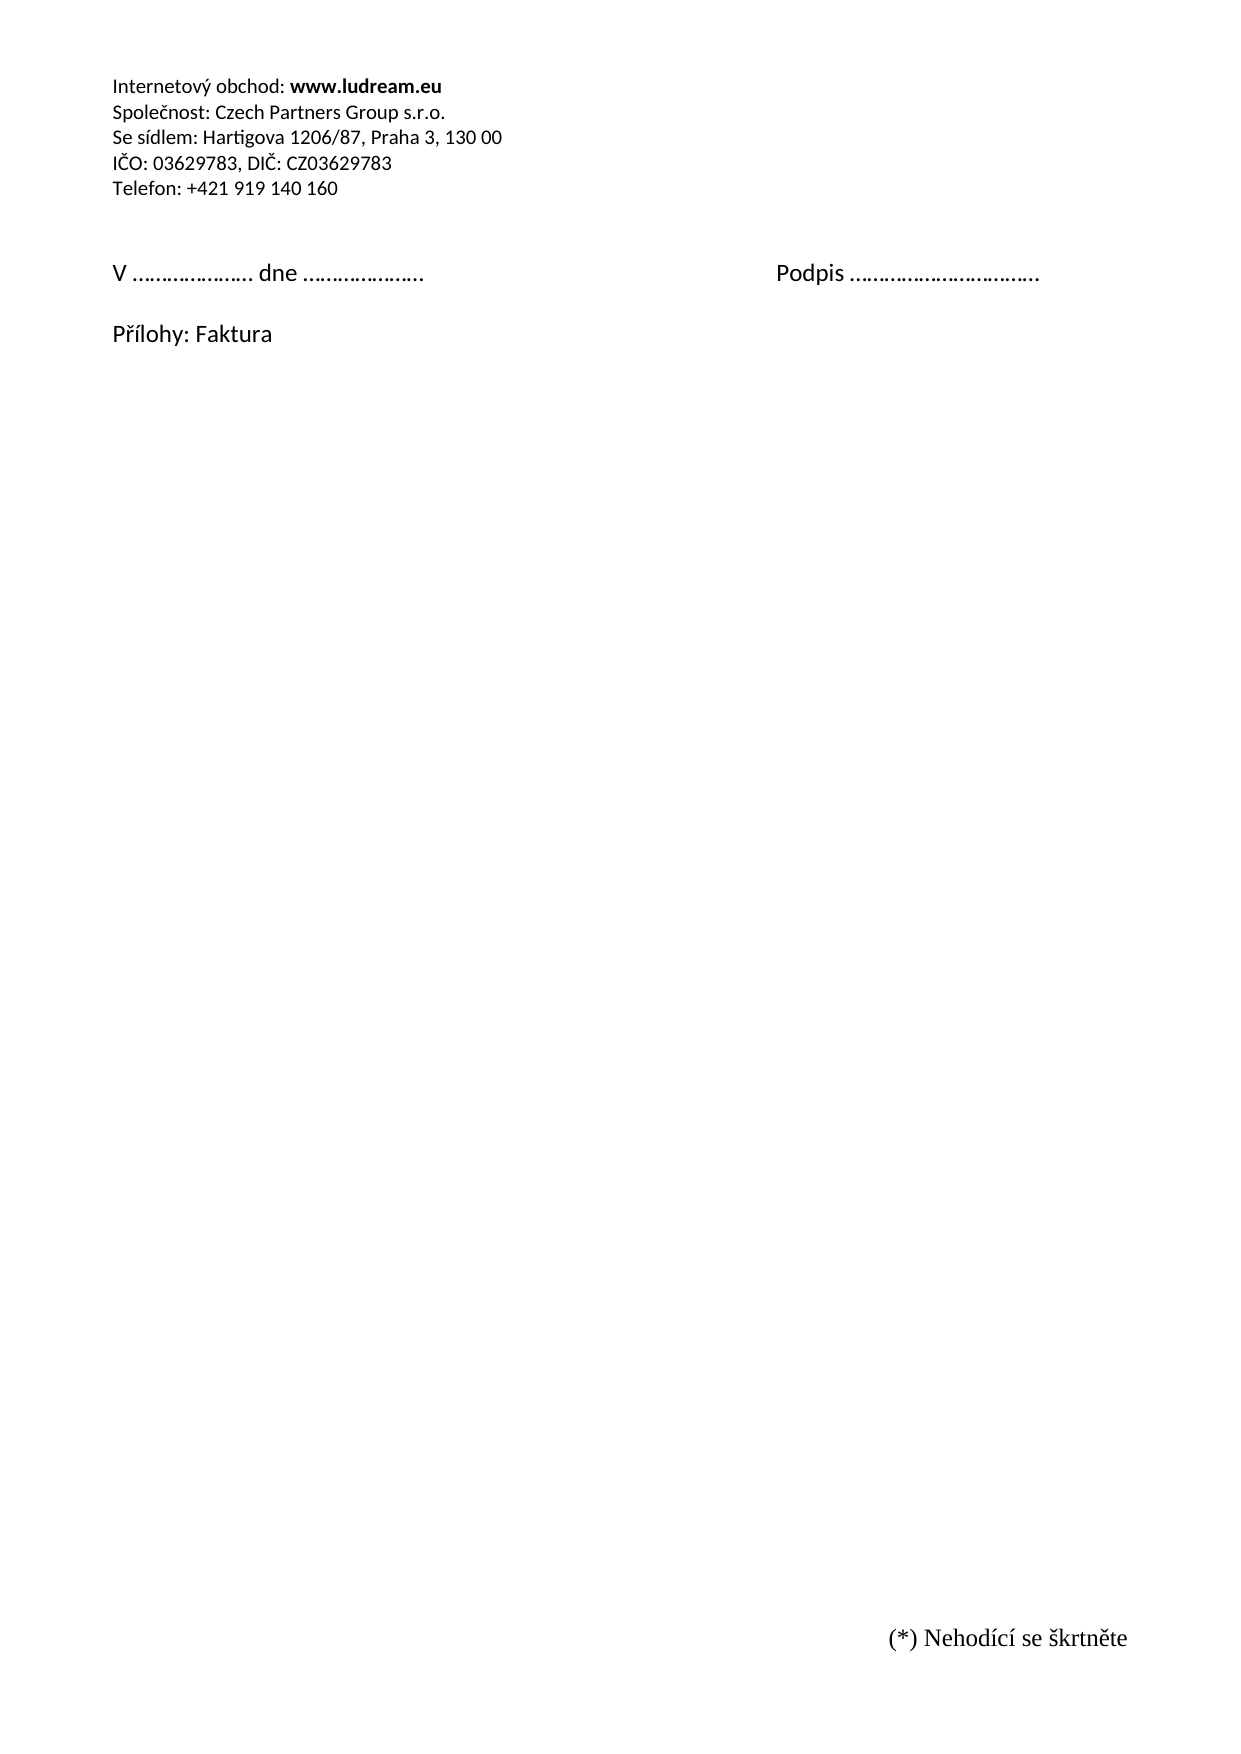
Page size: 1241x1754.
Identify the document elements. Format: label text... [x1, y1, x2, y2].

text Přílohy: Faktura [112, 319, 1128, 349]
text V ………………… dne ………………… Podpis …………………………… [112, 258, 1128, 288]
